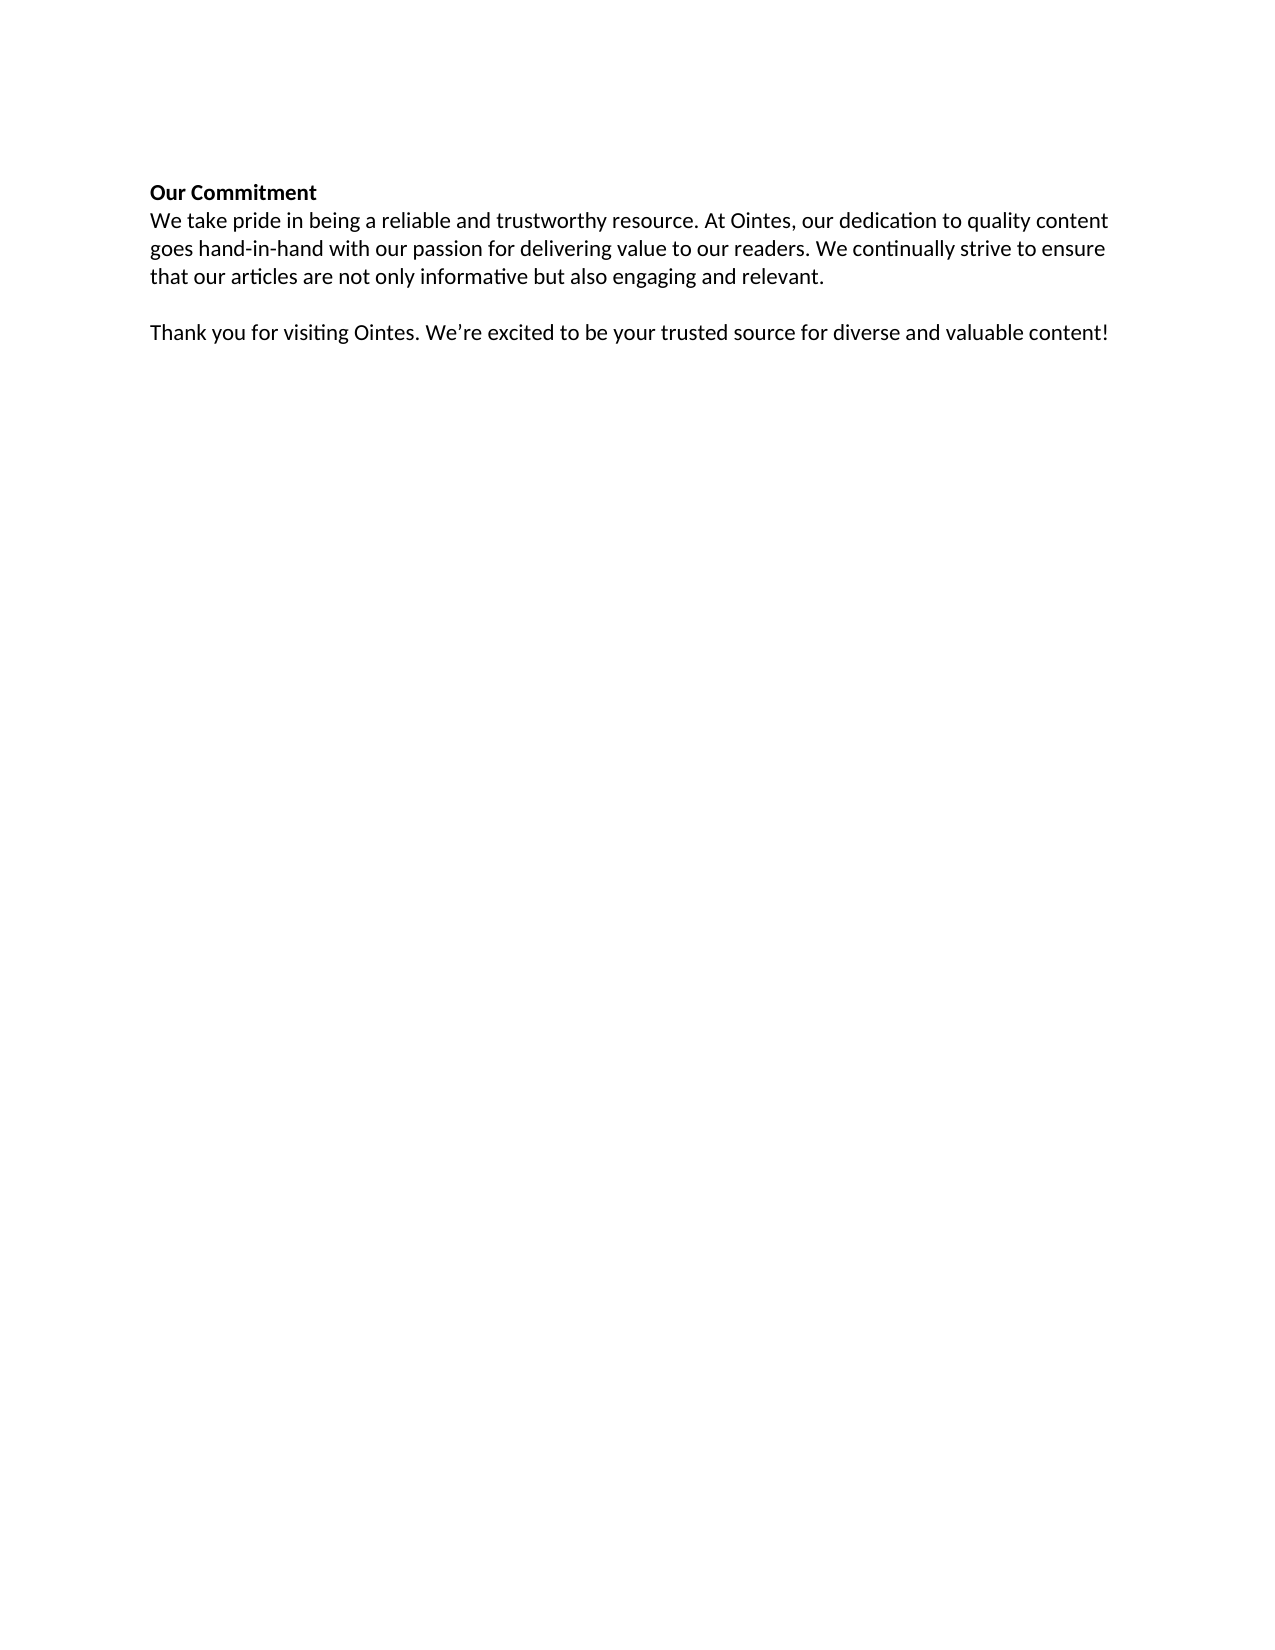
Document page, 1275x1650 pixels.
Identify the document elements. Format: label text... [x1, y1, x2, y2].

text Our Commitment [150, 178, 1125, 206]
text We take pride in being a reliable and trustworthy resource. At Ointes, our dedication to quality content goes hand-in-hand with our passion for delivering value to our readers. We continually strive to ensure that our articles are not only informative but also engaging and relevant. [150, 206, 1125, 290]
text Thank you for visiting Ointes. We’re excited to be your trusted source for diverse and valuable content! [150, 318, 1125, 346]
